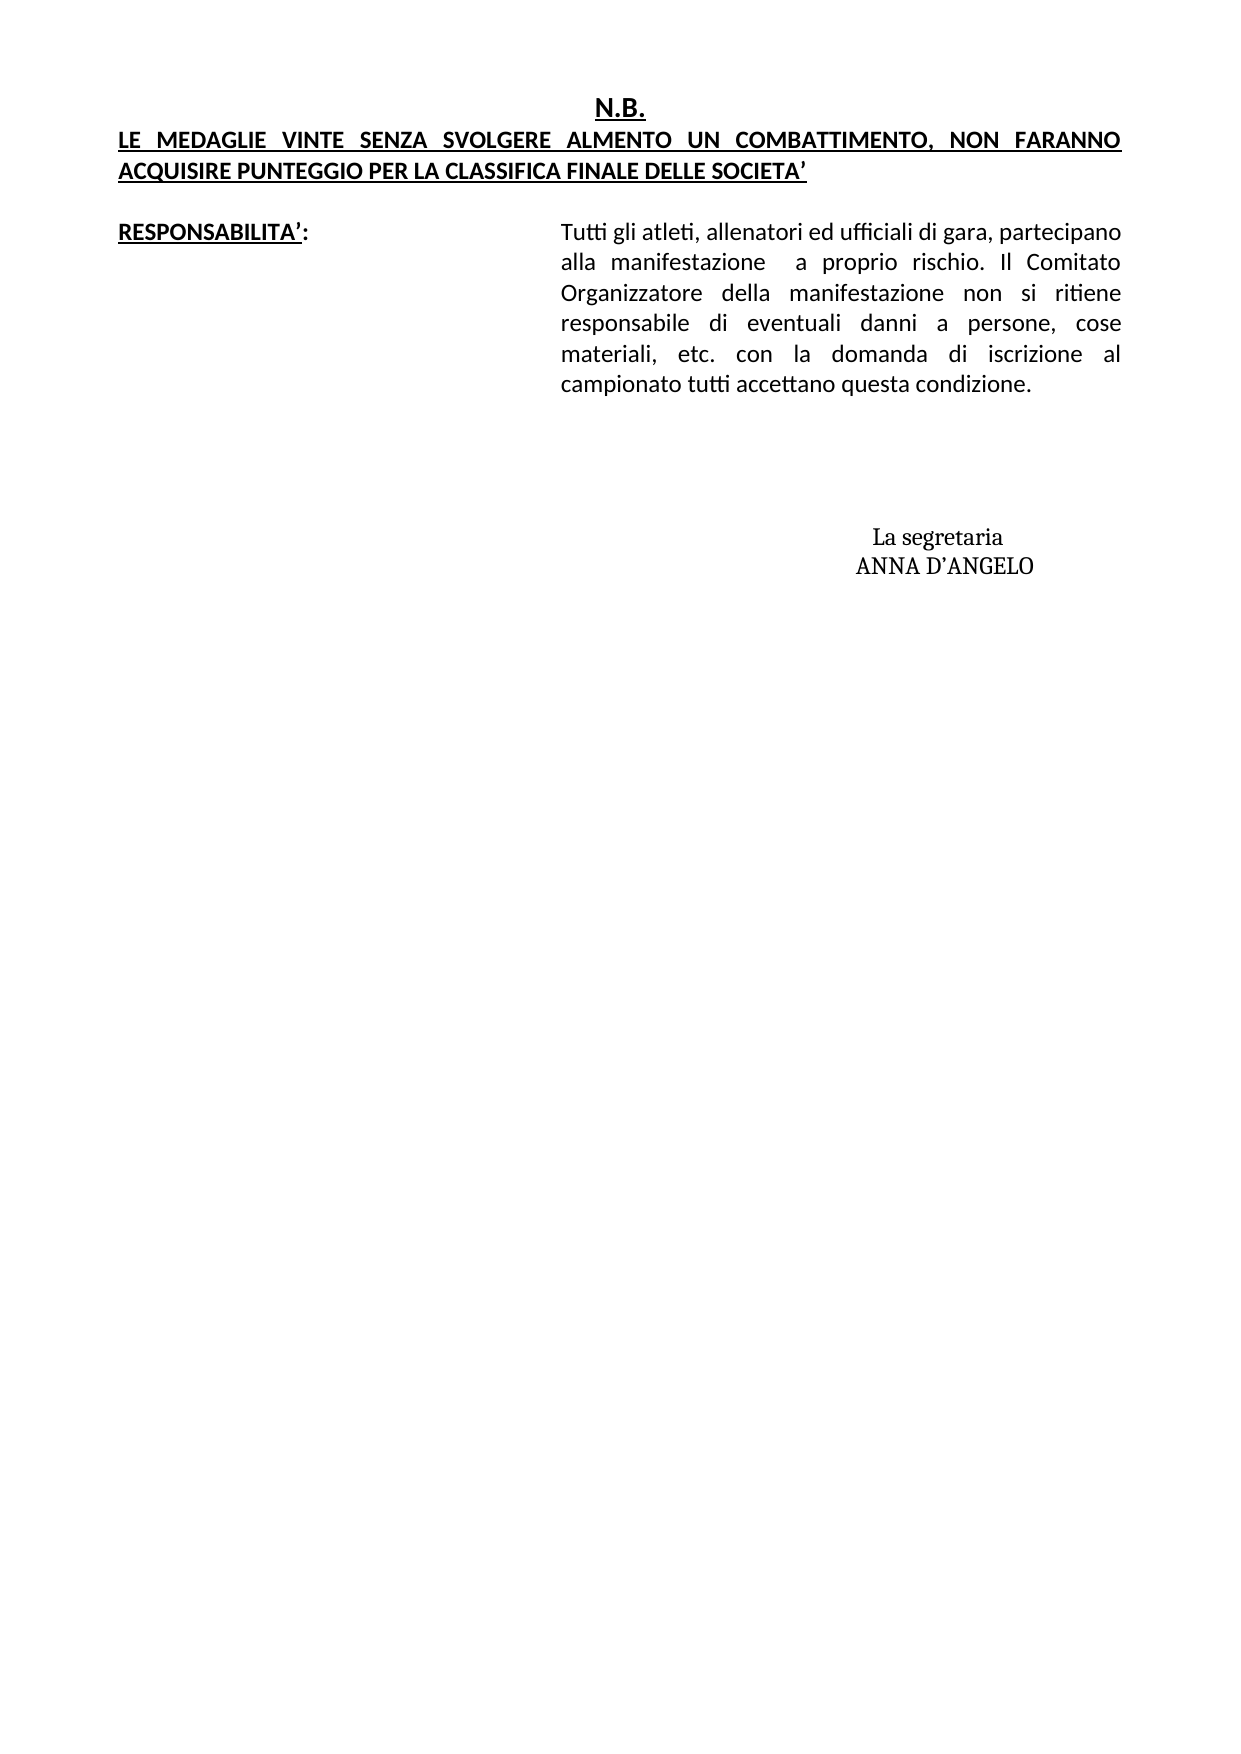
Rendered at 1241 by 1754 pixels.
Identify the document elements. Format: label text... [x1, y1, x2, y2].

text LE MEDAGLIE VINTE SENZA SVOLGERE ALMENTO UN COMBATTIMENTO, NON FARANNO ACQUISIRE PUNTEGGIO PER LA CLASSIFICA FINALE DELLE SOCIETA’ [118, 152, 1122, 185]
text RESPONSABILITA’: Tutti gli atleti, allenatori ed ufficiali di gara, partecipano alla manifestazione a proprio rischio. Il Comitato Organizzatore della manifestazione non si ritiene responsabile di eventuali danni a persone, cose materiali, etc. con la domanda di iscrizione al campionato tutti accettano questa condizione. [118, 216, 1122, 399]
text LE MEDAGLIE VINTE SENZA SVOLGERE ALMENTO UN COMBATTIMENTO, NON FARANNO ACQUISIRE PUNTEGGIO PER LA CLASSIFICA FINALE DELLE SOCIETA’ [118, 124, 1122, 150]
text N.B. [118, 89, 1122, 124]
text La segretaria [856, 523, 1122, 552]
text ANNA D’ANGELO [856, 552, 1122, 580]
